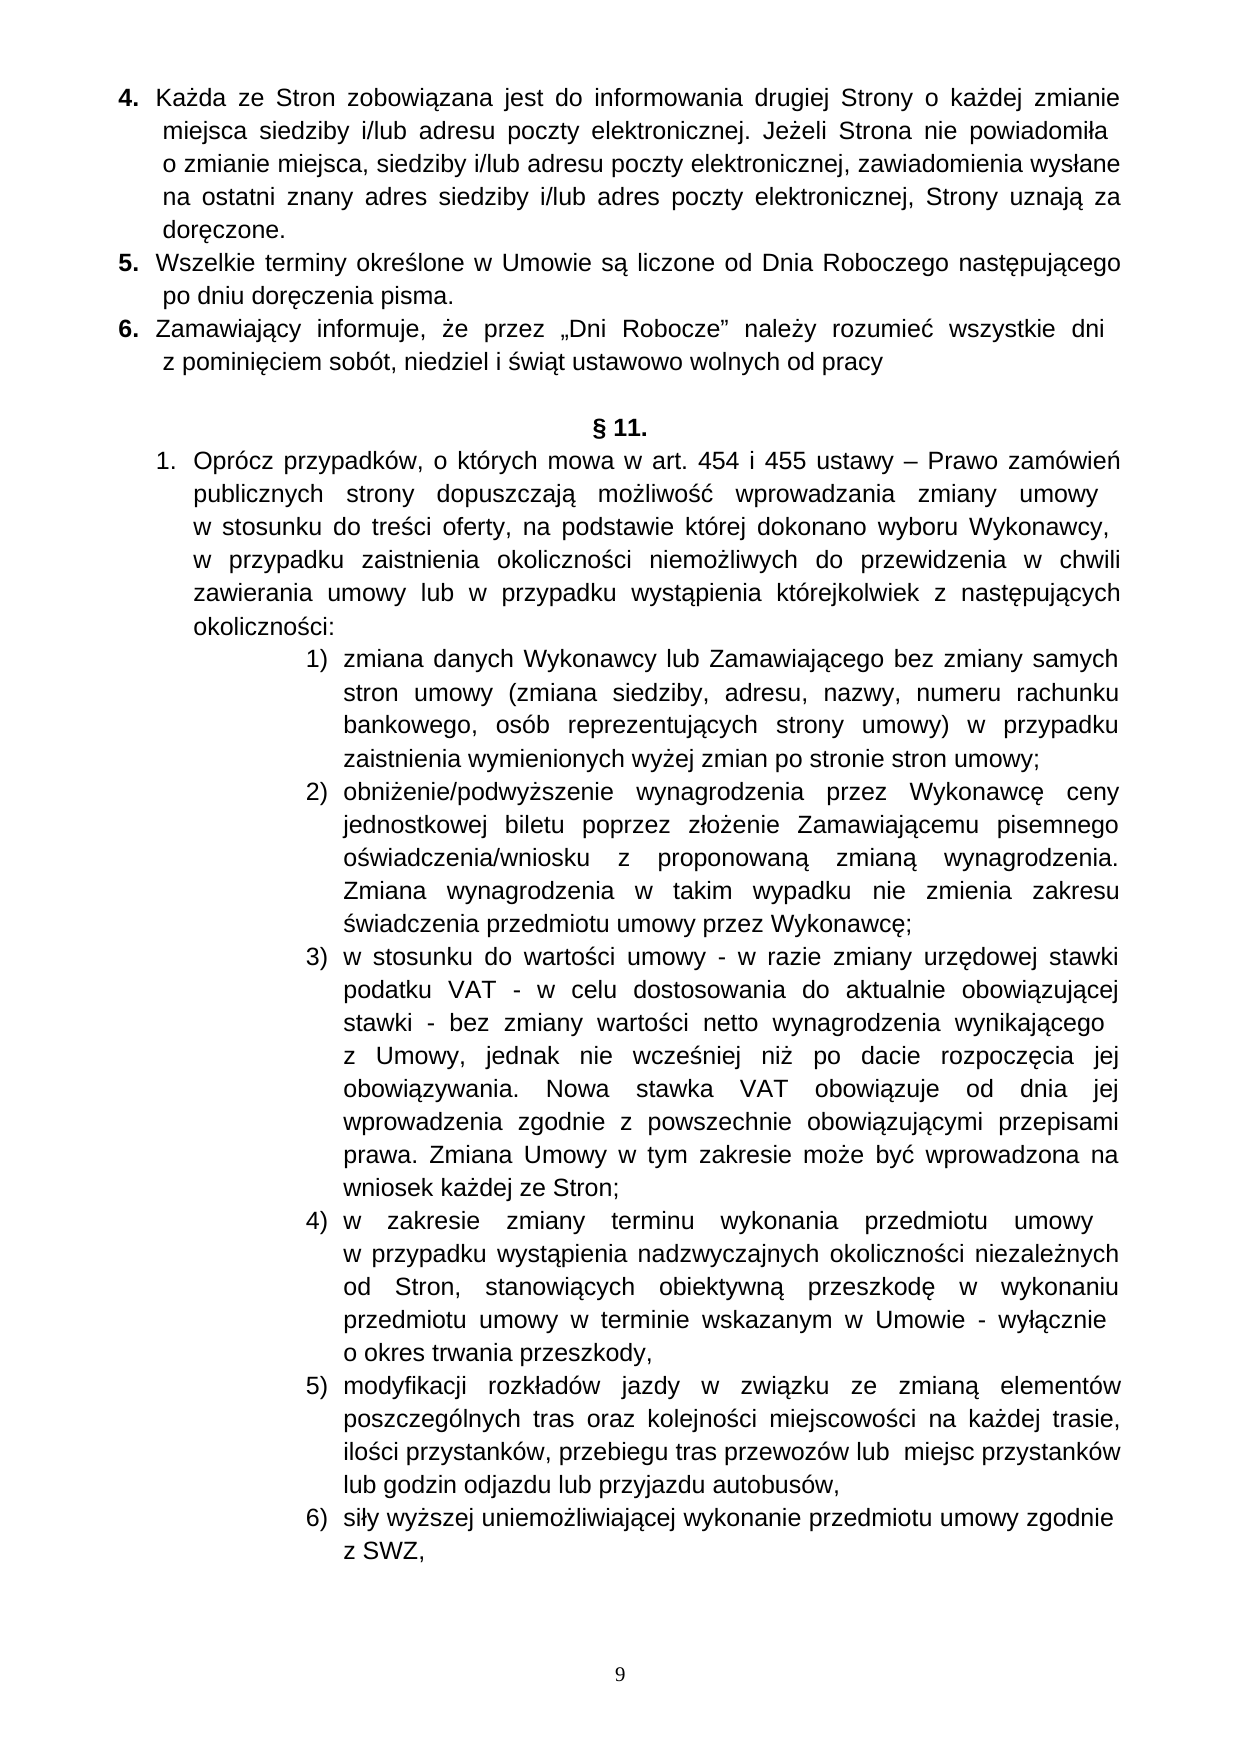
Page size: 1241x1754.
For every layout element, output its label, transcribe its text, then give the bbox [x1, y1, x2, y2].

list w stosunku do wartości umowy - w razie zmiany urzędowej stawki podatku VAT - w celu dostosowania do aktualnie obowiązującej stawki - bez zmiany wartości netto wynagrodzenia wynikającego z Umowy, jednak nie wcześniej niż po dacie rozpoczęcia jej obowiązywania. Nowa stawka VAT obowiązuje od dnia jej wprowadzenia zgodnie z powszechnie obowiązującymi przepisami prawa. Zmiana Umowy w tym zakresie może być wprowadzona na wniosek każdej ze Stron; [306, 942, 1120, 1202]
list Wszelkie terminy określone w Umowie są liczone od Dnia Roboczego następującego po dniu doręczenia pisma. [118, 248, 1122, 310]
list siły wyższej uniemożliwiającej wykonanie przedmiotu umowy zgodnie z SWZ, [306, 1503, 1122, 1565]
list w zakresie zmiany terminu wykonania przedmiotu umowy w przypadku wystąpienia nadzwyczajnych okoliczności niezależnych od Stron, stanowiących obiektywną przeszkodę w wykonaniu przedmiotu umowy w terminie wskazanym w Umowie - wyłącznie o okres trwania przeszkody, [306, 1206, 1120, 1367]
list Oprócz przypadków, o których mowa w art. 454 i 455 ustawy – Prawo zamówień publicznych strony dopuszczają możliwość wprowadzania zmiany umowy w stosunku do treści oferty, na podstawie której dokonano wyboru Wykonawcy, w przypadku zaistnienia okoliczności niemożliwych do przewidzenia w chwili zawierania umowy lub w przypadku wystąpienia którejkolwiek z następujących okoliczności: [156, 446, 1122, 640]
list Każda ze Stron zobowiązana jest do informowania drugiej Strony o każdej zmianie miejsca siedziby i/lub adresu poczty elektronicznej. Jeżeli Strona nie powiadomiła o zmianie miejsca, siedziby i/lub adresu poczty elektronicznej, zawiadomienia wysłane na ostatni znany adres siedziby i/lub adres poczty elektronicznej, Strony uznają za doręczone. [118, 83, 1122, 244]
list zmiana danych Wykonawcy lub Zamawiającego bez zmiany samych stron umowy (zmiana siedziby, adresu, nazwy, numeru rachunku bankowego, osób reprezentujących strony umowy) w przypadku zaistnienia wymienionych wyżej zmian po stronie stron umowy; [306, 644, 1120, 772]
list Zamawiający informuje, że przez „Dni Robocze” należy rozumieć wszystkie dni z pominięciem sobót, niedziel i świąt ustawowo wolnych od pracy [118, 314, 1122, 376]
list modyfikacji rozkładów jazdy w związku ze zmianą elementów poszczególnych tras oraz kolejności miejscowości na każdej trasie, ilości przystanków, przebiegu tras przewozów lub miejsc przystanków lub godzin odjazdu lub przyjazdu autobusów, [306, 1371, 1122, 1499]
text § 11. [118, 413, 1122, 442]
list obniżenie/podwyższenie wynagrodzenia przez Wykonawcę ceny jednostkowej biletu poprzez złożenie Zamawiającemu pisemnego oświadczenia/wniosku z proponowaną zmianą wynagrodzenia. Zmiana wynagrodzenia w takim wypadku nie zmienia zakresu świadczenia przedmiotu umowy przez Wykonawcę; [306, 777, 1120, 937]
